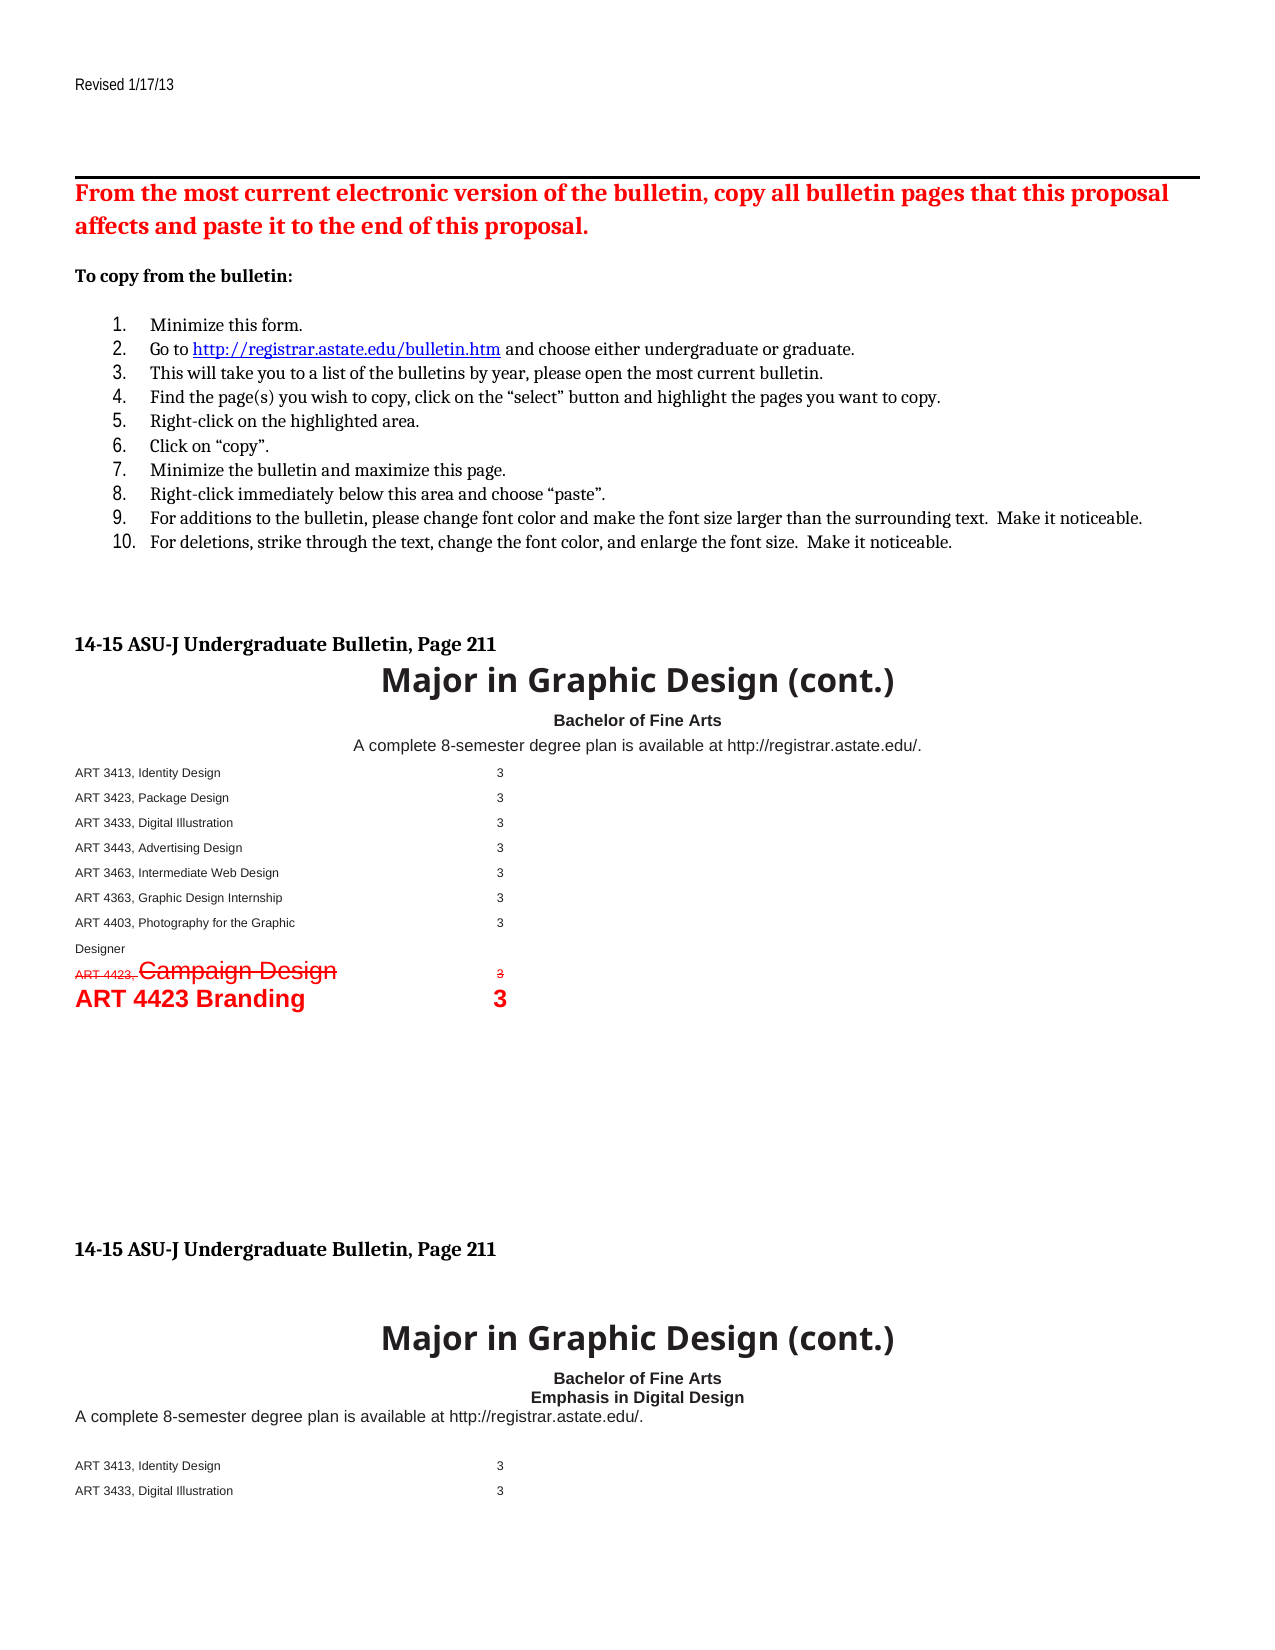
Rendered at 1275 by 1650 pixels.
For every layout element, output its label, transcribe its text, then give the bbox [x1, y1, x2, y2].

table_cell ART 3433, Digital Illustration [64, 1473, 354, 1498]
list Minimize the bulletin and maximize this page. [112, 457, 1200, 481]
list Right-click immediately below this area and choose “paste”. [112, 481, 1200, 505]
list Click on “copy”. [112, 432, 1200, 457]
list Right-click on the highlighted area. [112, 408, 1200, 432]
list Go to http://registrar.astate.edu/bulletin.htm and choose either undergraduate or graduate. [112, 336, 1200, 360]
text To copy from the bulletin: [75, 266, 1200, 288]
list Minimize this form. [112, 312, 1200, 336]
table_header 3 [355, 1448, 645, 1473]
table_header ART 3413, Identity Design [64, 1448, 354, 1473]
table_cell 3 [355, 1473, 645, 1498]
list For deletions, strike through the text, change the font color, and enlarge the font size. Make it noticeable. [112, 529, 1200, 581]
list Find the page(s) you wish to copy, click on the “select” button and highlight the pages you want to copy. [112, 384, 1200, 408]
text From the most current electronic version of the bulletin, copy all bulletin pages that this proposal affects and paste it to the end of this proposal. [75, 179, 1200, 241]
list For additions to the bulletin, please change font color and make the font size larger than the surrounding text. Make it noticeable. [112, 505, 1200, 529]
list This will take you to a list of the bulletins by year, please open the most current bulletin. [112, 360, 1200, 384]
